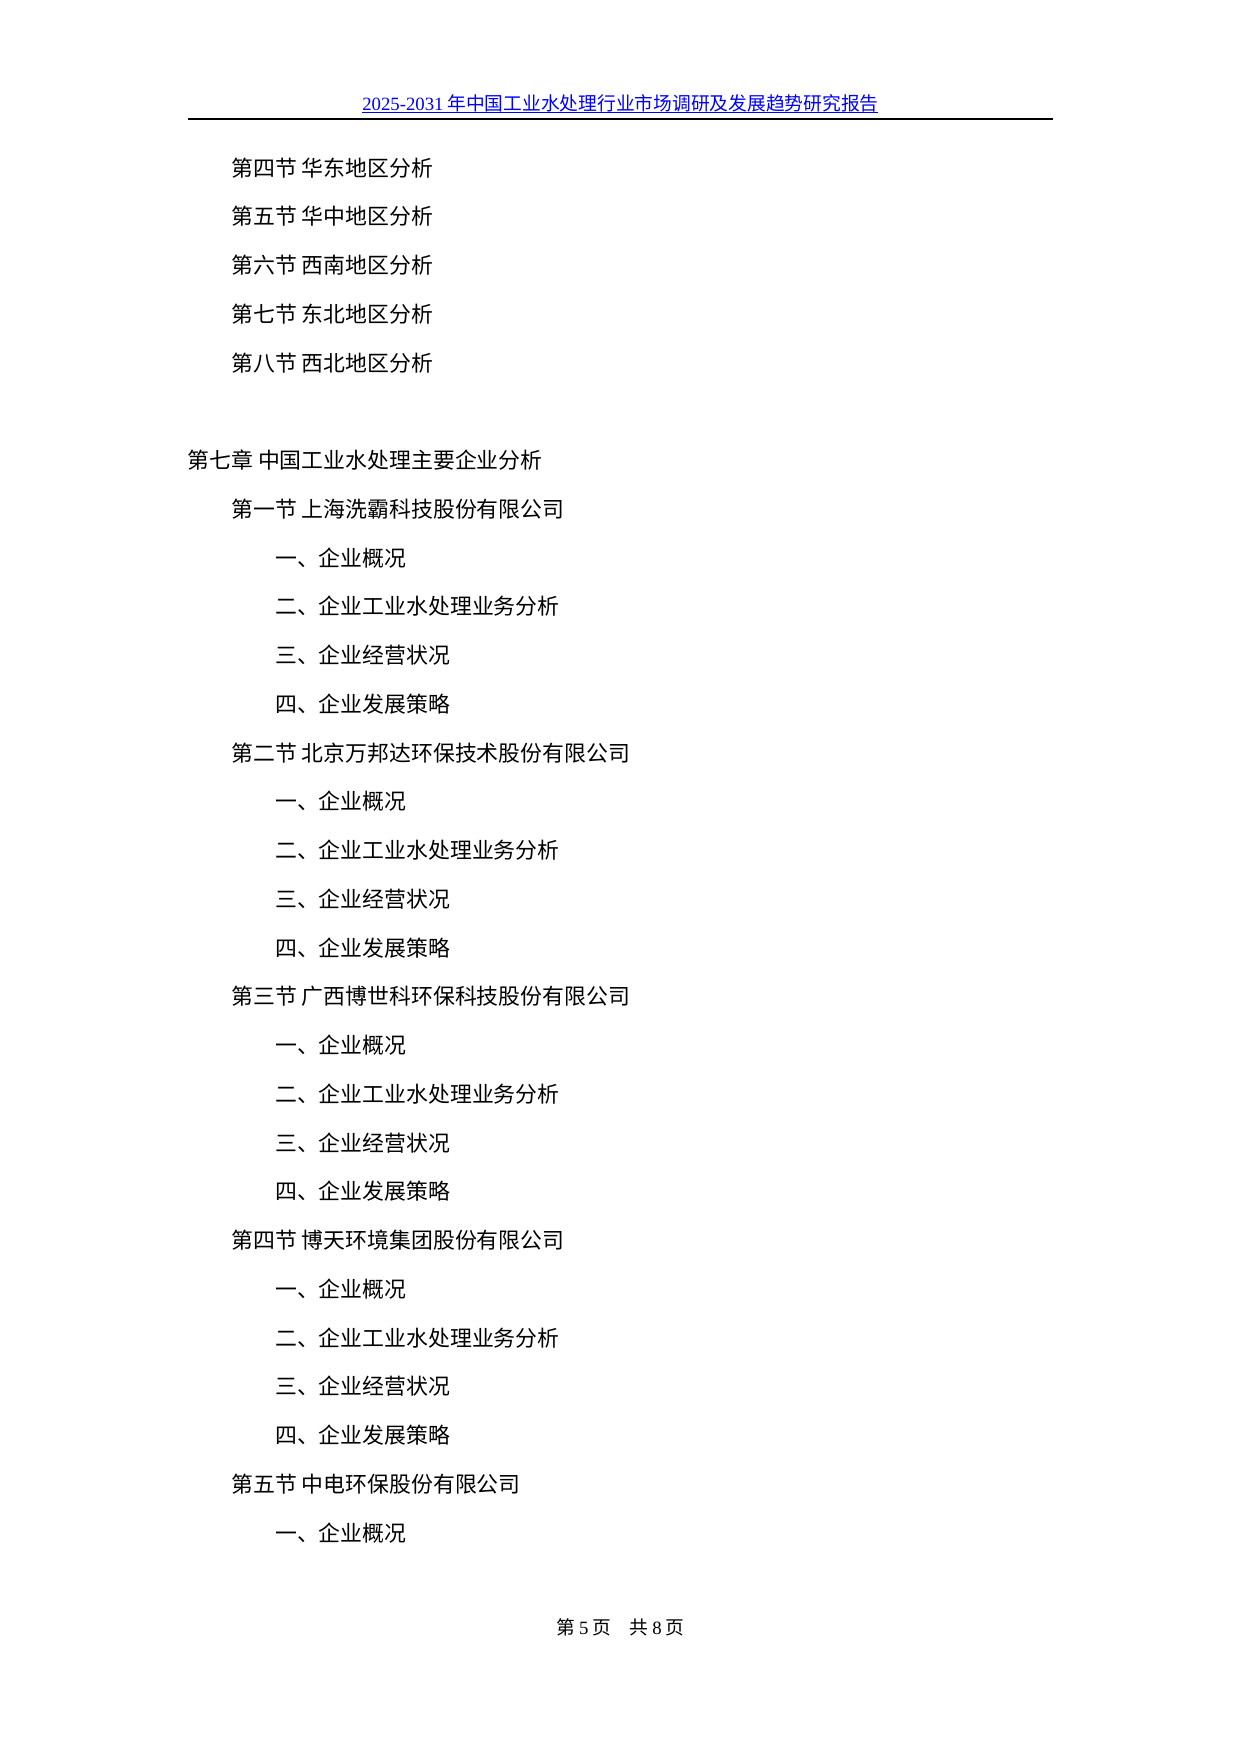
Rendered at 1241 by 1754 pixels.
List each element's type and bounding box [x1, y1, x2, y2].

text [187, 150, 1053, 1548]
